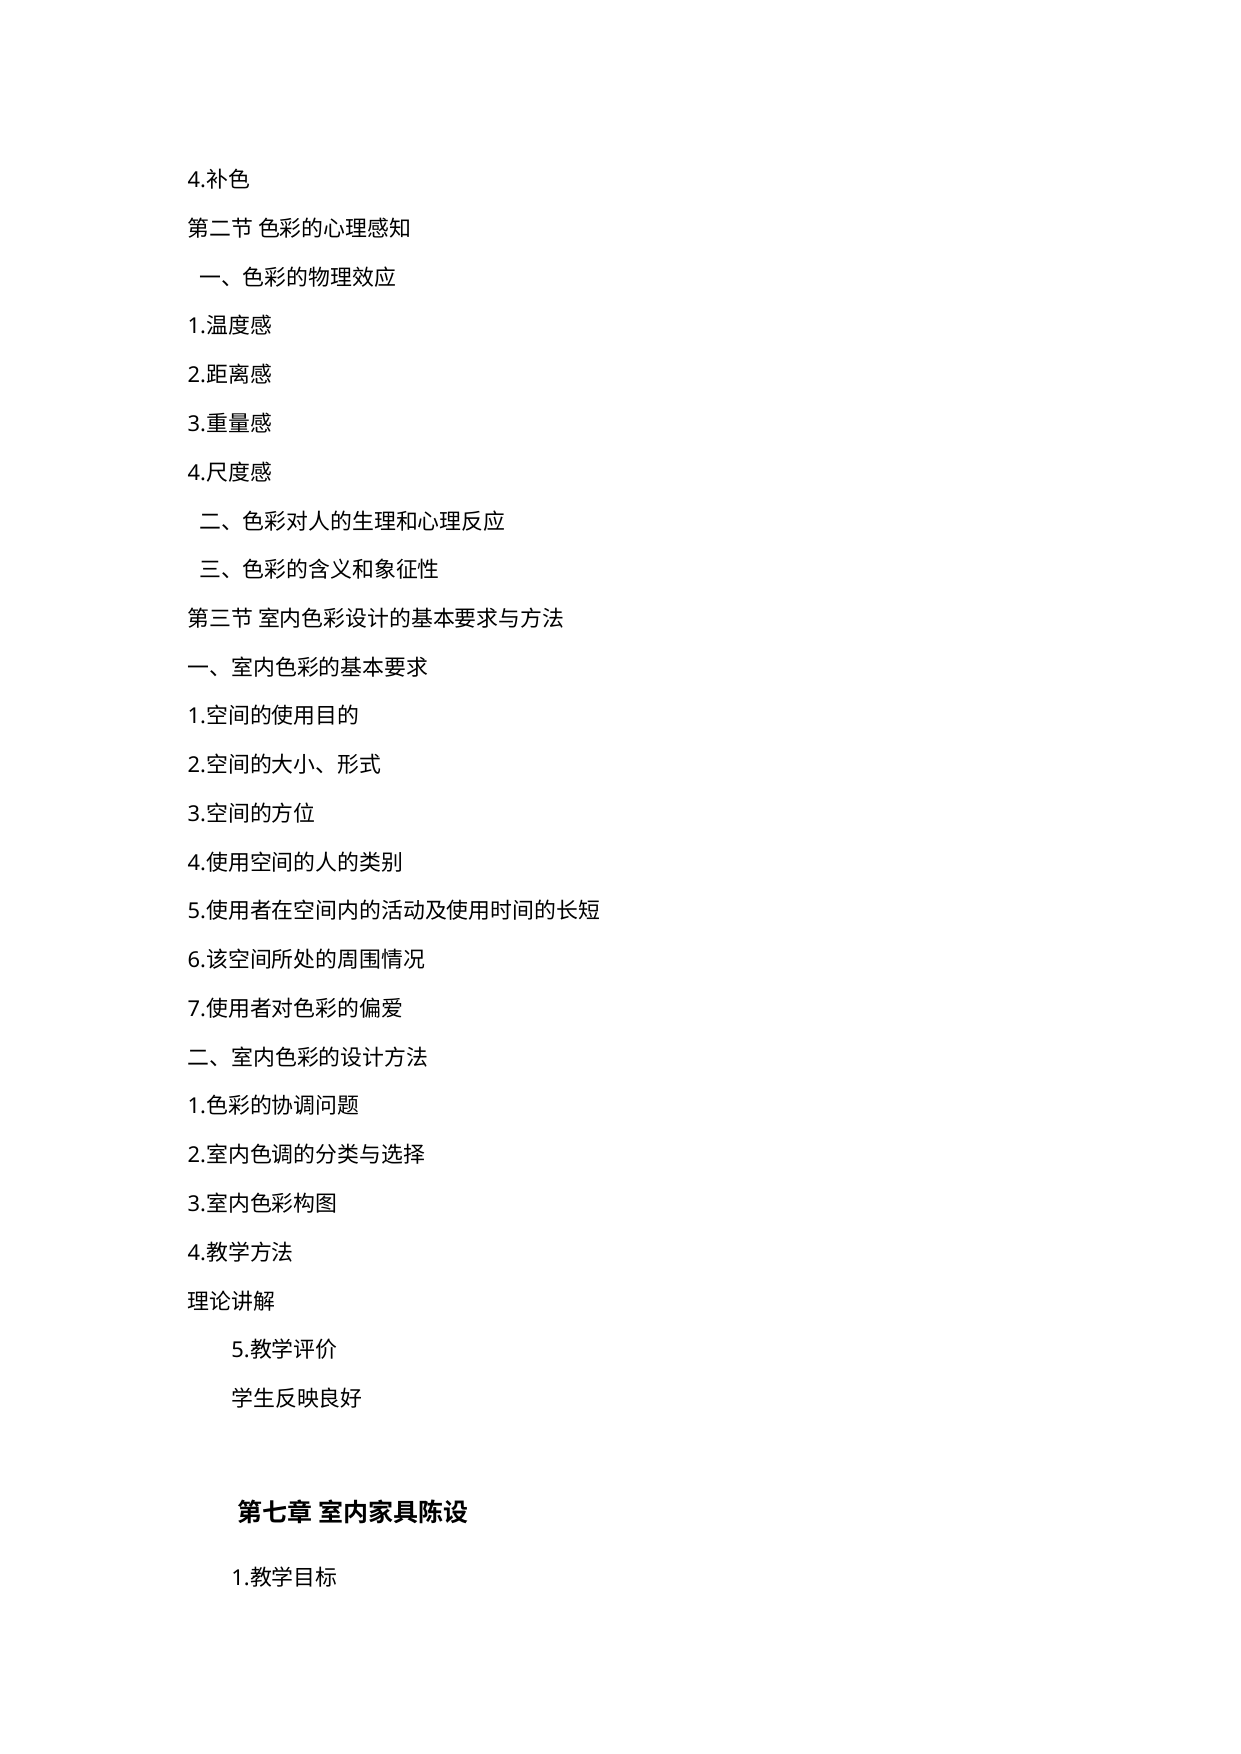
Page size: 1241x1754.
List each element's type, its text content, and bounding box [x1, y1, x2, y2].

list 4.补色 [187, 162, 1053, 194]
list 4.尺度感 [187, 454, 1053, 487]
list 二、室内色彩的设计方法 [187, 1039, 1053, 1072]
list 4.使用空间的人的类别 [187, 844, 1053, 877]
list 2.距离感 [187, 357, 1053, 389]
list 2.室内色调的分类与选择 [187, 1137, 1053, 1169]
list 1.温度感 [187, 308, 1053, 341]
text 学生反映良好 [187, 1381, 1053, 1413]
list 1.色彩的协调问题 [187, 1088, 1053, 1121]
list 第三节 室内色彩设计的基本要求与方法 [187, 601, 1053, 633]
list 三、色彩的含义和象征性 [187, 552, 1053, 584]
text 5.教学评价 [187, 1332, 1053, 1364]
text 第七章 室内家具陈设 [187, 1478, 1053, 1543]
list 一、色彩的物理效应 [187, 259, 1053, 292]
list 1.空间的使用目的 [187, 698, 1053, 731]
list 一、室内色彩的基本要求 [187, 649, 1053, 682]
list 第二节 色彩的心理感知 [187, 211, 1053, 243]
list 3.室内色彩构图 [187, 1186, 1053, 1218]
list 2.空间的大小、形式 [187, 747, 1053, 779]
list 二、色彩对人的生理和心理反应 [187, 503, 1053, 536]
list 5.使用者在空间内的活动及使用时间的长短 [187, 893, 1053, 926]
list 3.空间的方位 [187, 796, 1053, 828]
list 7.使用者对色彩的偏爱 [187, 991, 1053, 1023]
list 理论讲解 [187, 1283, 1053, 1316]
list 6.该空间所处的周围情况 [187, 942, 1053, 974]
list 3.重量感 [187, 406, 1053, 438]
list 4.教学方法 [187, 1234, 1053, 1267]
text 1.教学目标 [187, 1559, 1053, 1592]
